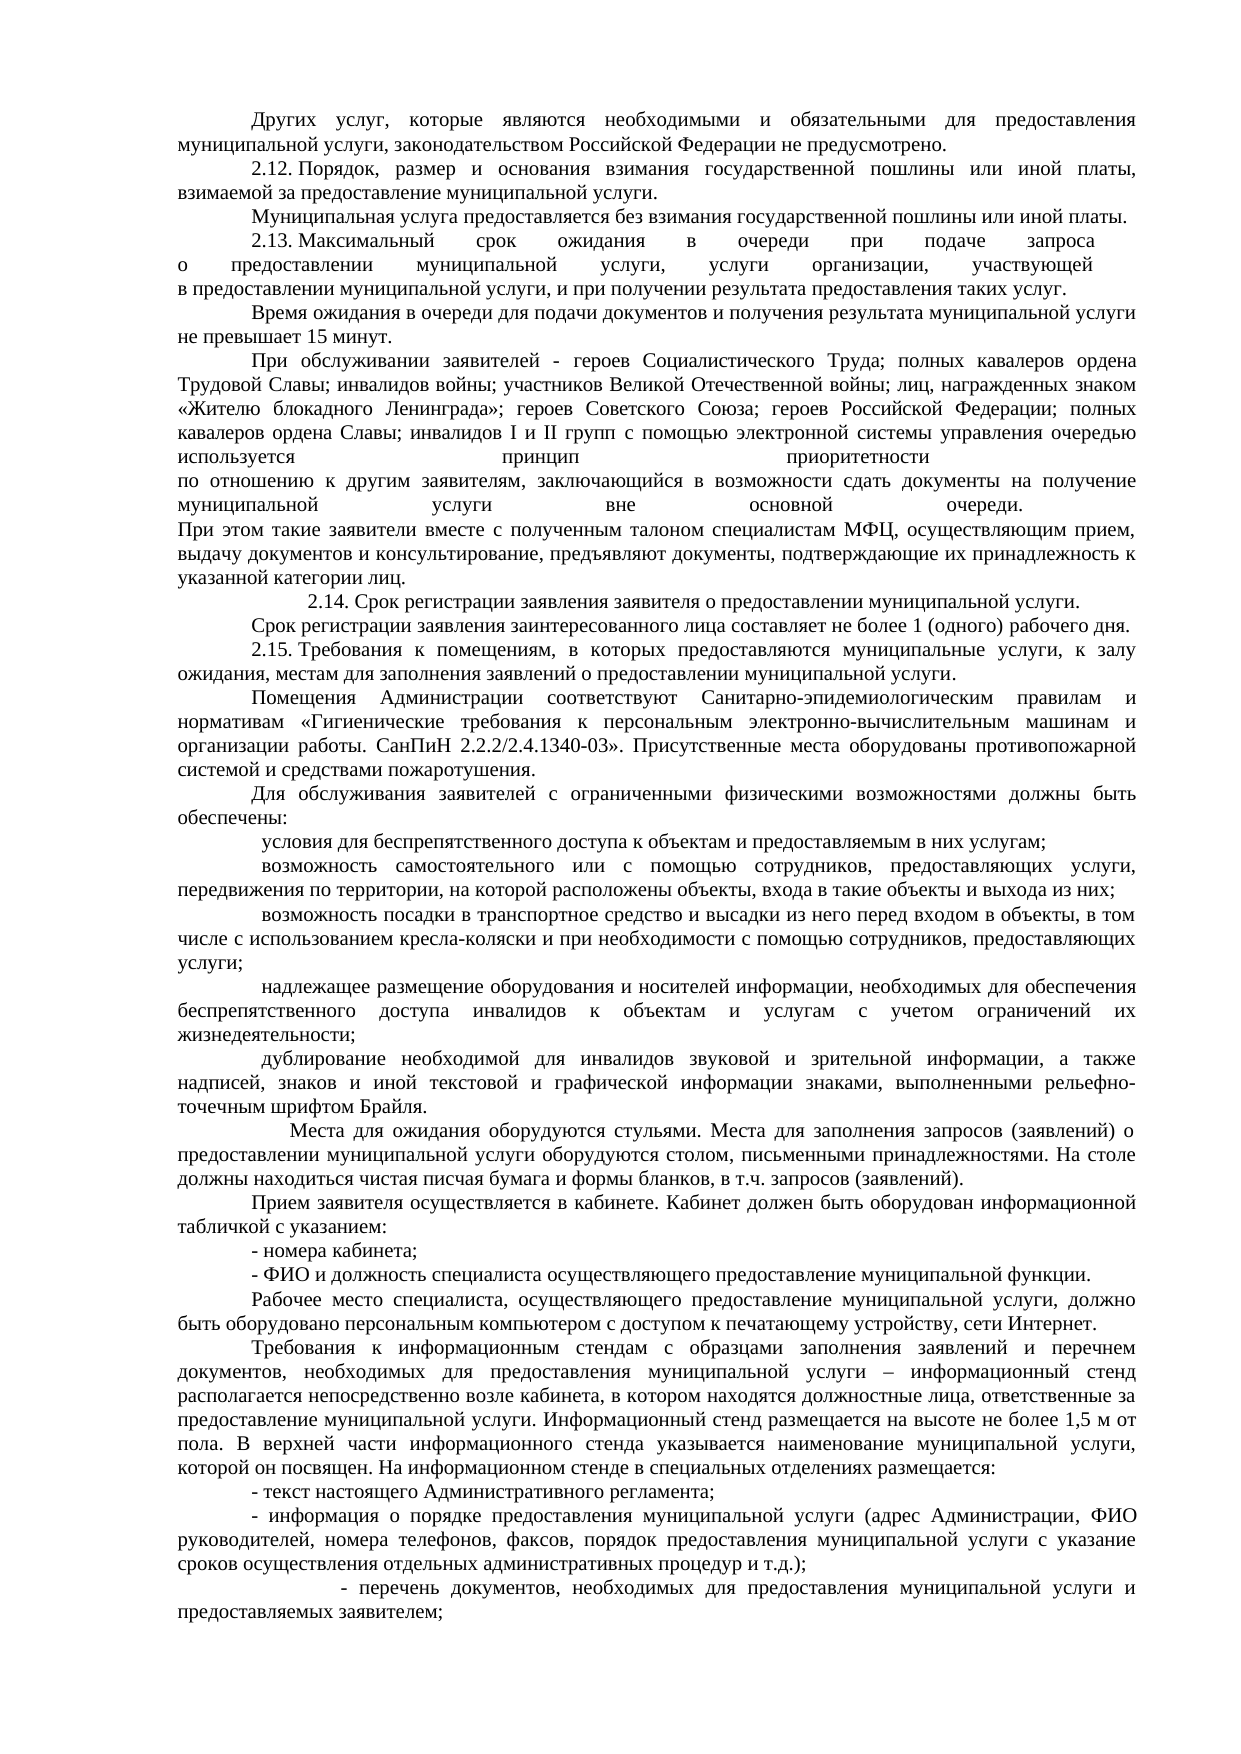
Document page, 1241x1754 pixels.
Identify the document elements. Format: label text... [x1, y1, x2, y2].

text Других услуг, которые являются необходимыми и обязательными для предоставления муниципальной услуги, законодательством Российской Федерации не предусмотрено. [177, 107, 1137, 156]
text - перечень документов, необходимых для предоставления муниципальной услуги и предоставляемых заявителем; [177, 1575, 1137, 1623]
text - информация о порядке предоставления муниципальной услуги (адрес Администрации, ФИО руководителей, номера телефонов, факсов, порядок предоставления муниципальной услуги с указание сроков осуществления отдельных административных процедур и т.д.); [177, 1503, 1137, 1575]
text условия для беспрепятственного доступа к объектам и предоставляемым в них услугам; [177, 829, 1137, 853]
text Срок регистрации заявления заинтересованного лица составляет не более 1 (одного) рабочего дня. [177, 613, 1137, 637]
text дублирование необходимой для инвалидов звуковой и зрительной информации, а также надписей, знаков и иной текстовой и графической информации знаками, выполненными рельефно-точечным шрифтом Брайля. [177, 1046, 1137, 1118]
text Прием заявителя осуществляется в кабинете. Кабинет должен быть оборудован информационной табличкой с указанием: [177, 1190, 1137, 1238]
text Места для ожидания оборудуются стульями. Места для заполнения запросов (заявлений) о предоставлении муниципальной услуги оборудуются столом, письменными принадлежностями. На столе должны находиться чистая писчая бумага и формы бланков, в т.ч. запросов (заявлений). [177, 1118, 1137, 1190]
text Время ожидания в очереди для подачи документов и получения результата муниципальной услуги не превышает 15 минут. [177, 300, 1137, 348]
text Для обслуживания заявителей с ограниченными физическими возможностями должны быть обеспечены: [177, 781, 1137, 829]
text При обслуживании заявителей - героев Социалистического Труда; полных кавалеров ордена Трудовой Славы; инвалидов войны; участников Великой Отечественной войны; лиц, награжденных знаком «Жителю блокадного Ленинграда»; героев Советского Союза; героев Российской Федерации; полных кавалеров ордена Славы; инвалидов I и II групп с помощью электронной системы управления очередью используется принцип приоритетности по отношению к другим заявителям, заключающийся в возможности сдать документы на получение муниципальной услуги вне основной очереди. При этом такие заявители вместе с полученным талоном специалистам МФЦ, осуществляющим прием, выдачу документов и консультирование, предъявляют документы, подтверждающие их принадлежность к указанной категории лиц. [177, 348, 1137, 589]
text Муниципальная услуга предоставляется без взимания государственной пошлины или иной платы. [177, 204, 1137, 228]
text Требования к информационным стендам с образцами заполнения заявлений и перечнем документов, необходимых для предоставления муниципальной услуги – информационный стенд располагается непосредственно возле кабинета, в котором находятся должностные лица, ответственные за предоставление муниципальной услуги. Информационный стенд размещается на высоте не более от пола. В верхней части информационного стенда указывается наименование муниципальной услуги, которой он посвящен. На информационном стенде в специальных отделениях размещается: [177, 1334, 1137, 1479]
text 2.14. Срок регистрации заявления заявителя о предоставлении муниципальной услуги. [177, 589, 1137, 613]
text - номера кабинета; [177, 1238, 1137, 1262]
text возможность посадки в транспортное средство и высадки из него перед входом в объекты, в том числе с использованием кресла-коляски и при необходимости с помощью сотрудников, предоставляющих услуги; [177, 901, 1137, 974]
text Рабочее место специалиста, осуществляющего предоставление муниципальной услуги, должно быть оборудовано персональным компьютером с доступом к печатающему устройству, сети Интернет. [177, 1286, 1137, 1334]
text надлежащее размещение оборудования и носителей информации, необходимых для обеспечения беспрепятственного доступа инвалидов к объектам и услугам с учетом ограничений их жизнедеятельности; [177, 974, 1137, 1046]
text Помещения Администрации соответствуют Санитарно-эпидемиологическим правилам и нормативам «Гигиенические требования к персональным электронно-вычислительным машинам и организации работы. СанПиН 2.2.2/2.4.1340-03». Присутственные места оборудованы противопожарной системой и средствами пожаротушения. [177, 685, 1137, 781]
text 2.15. Требования к помещениям, в которых предоставляются муниципальные услуги, к залу ожидания, местам для заполнения заявлений о предоставлении муниципальной услуги. [177, 637, 1137, 685]
text - ФИО и должность специалиста осуществляющего предоставление муниципальной функции. [177, 1262, 1137, 1286]
text 2.12. Порядок, размер и основания взимания государственной пошлины или иной платы, взимаемой за предоставление муниципальной услуги. [177, 156, 1137, 204]
text возможность самостоятельного или с помощью сотрудников, предоставляющих услуги, передвижения по территории, на которой расположены объекты, входа в такие объекты и выхода из них; [177, 853, 1137, 901]
text - текст настоящего Административного регламента; [177, 1479, 1137, 1503]
text 2.13. Максимальный срок ожидания в очереди при подаче запроса о предоставлении муниципальной услуги, услуги организации, участвующей в предоставлении муниципальной услуги, и при получении результата предоставления таких услуг. [177, 228, 1137, 300]
